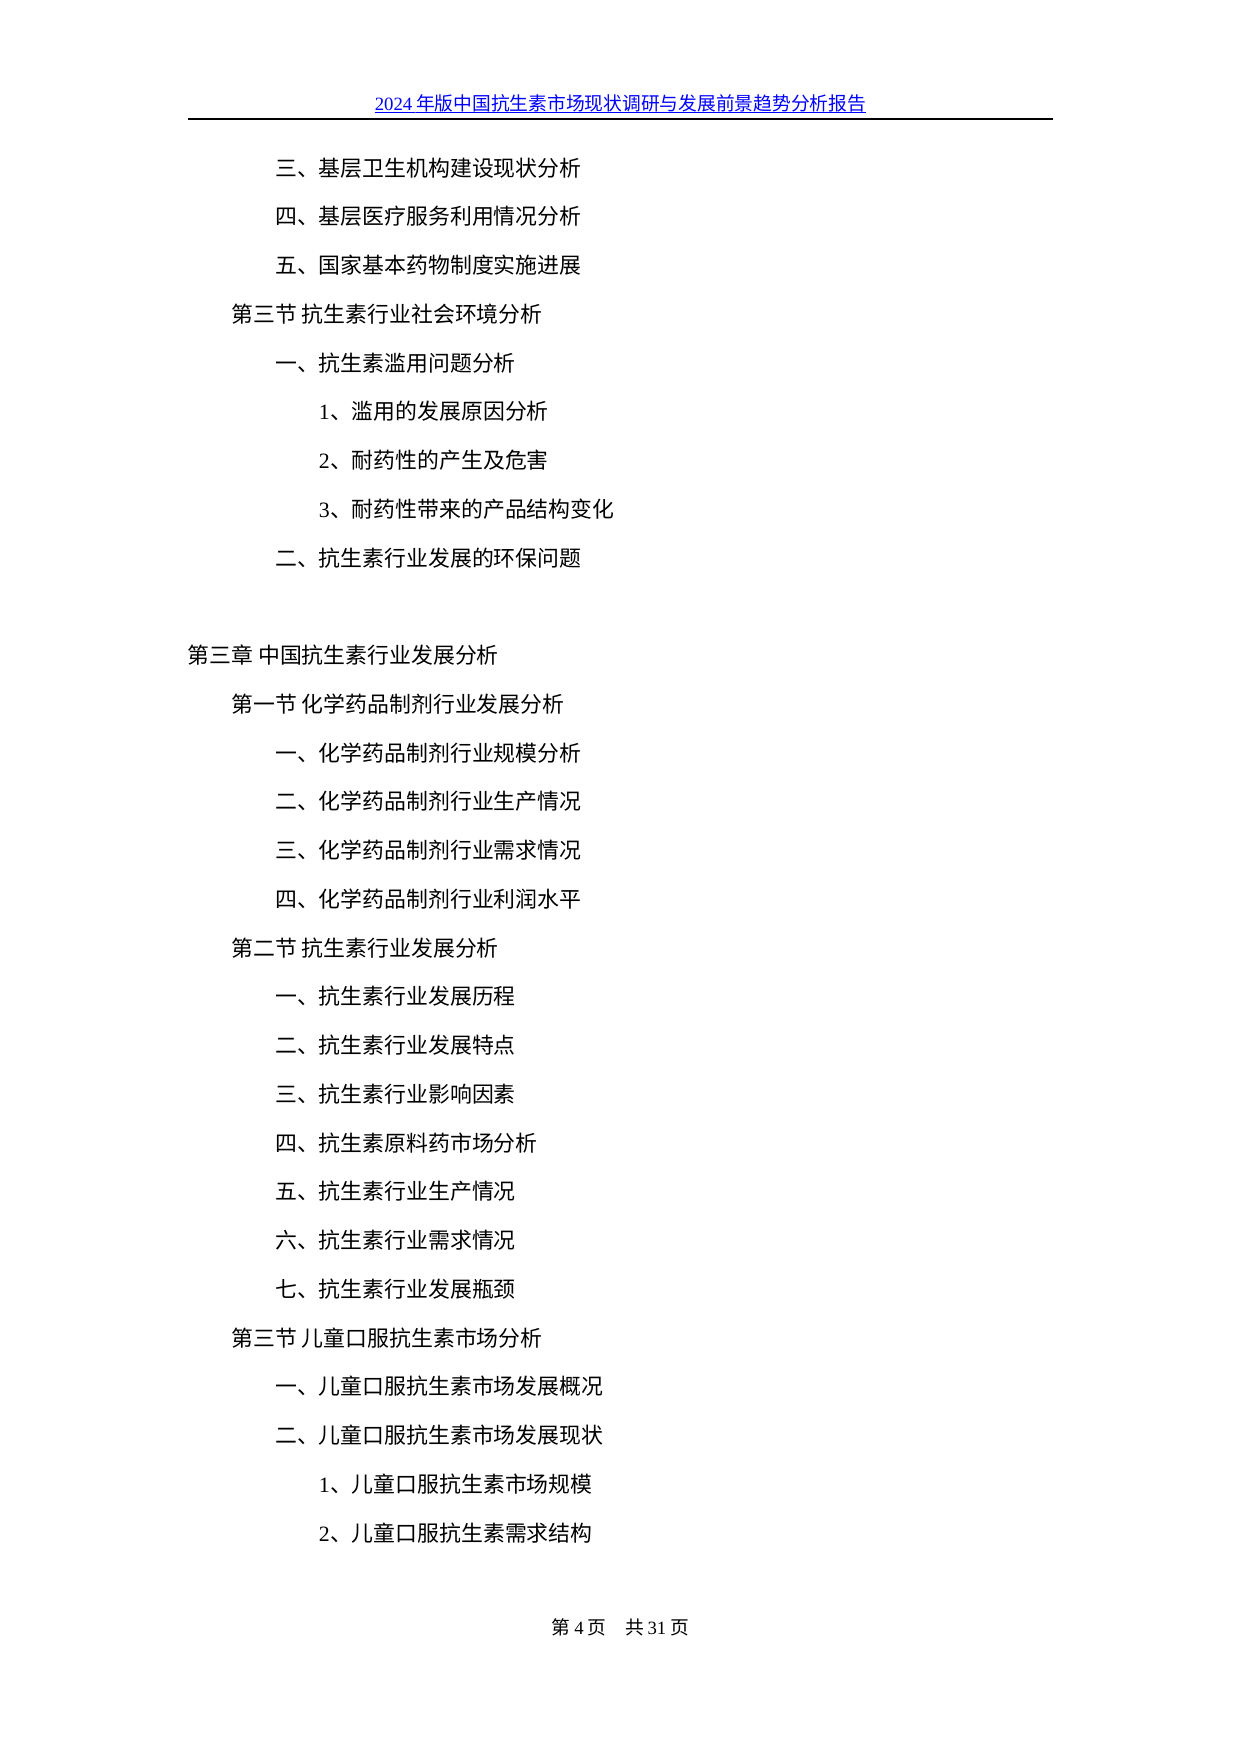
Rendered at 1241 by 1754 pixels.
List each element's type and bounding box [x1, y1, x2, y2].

text [187, 150, 1053, 1548]
